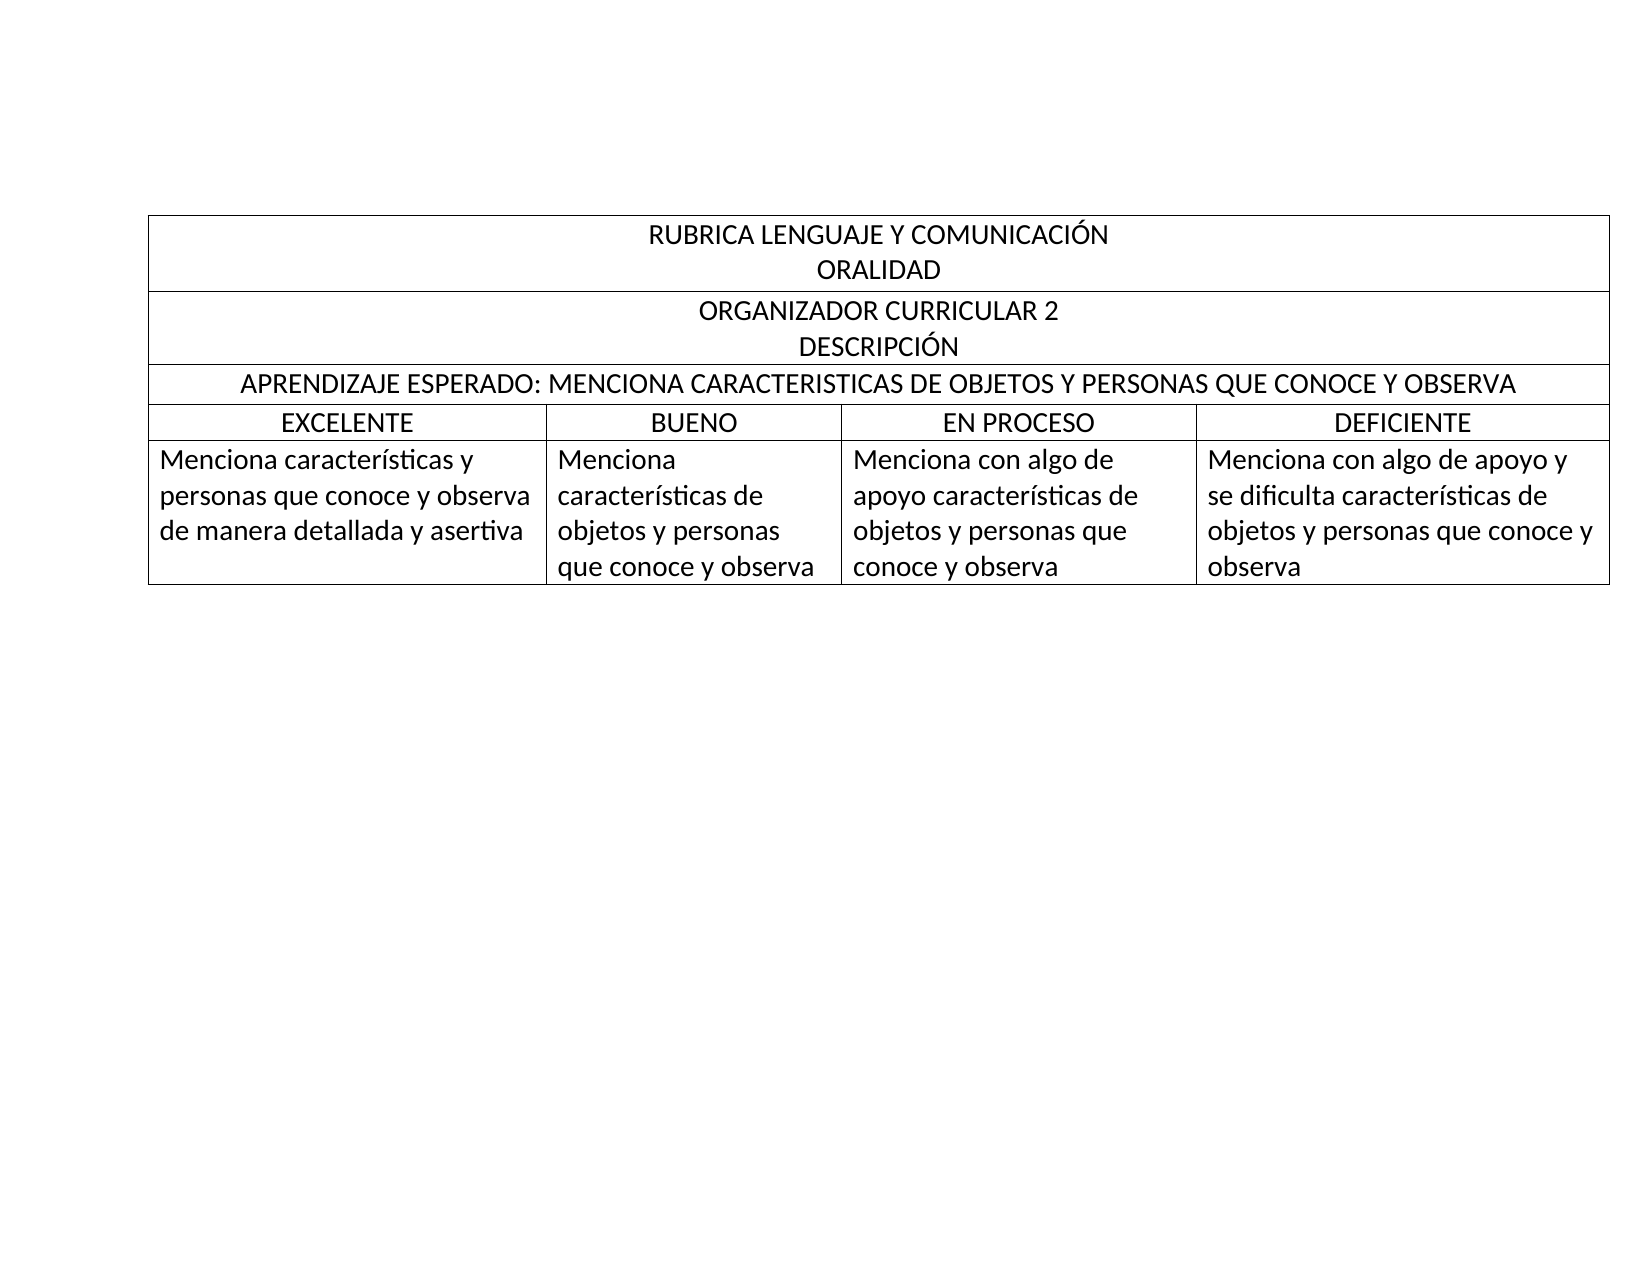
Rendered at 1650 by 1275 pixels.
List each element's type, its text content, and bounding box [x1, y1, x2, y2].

table_cell Menciona con algo de apoyo y se dificulta características de objetos y personas que conoce y observa [1197, 441, 1609, 584]
table_cell BUENO [547, 405, 841, 440]
table_cell Menciona características y personas que conoce y observa de manera detallada y asertiva [149, 441, 546, 584]
table_cell EXCELENTE [149, 405, 546, 440]
table_cell Menciona con algo de apoyo características de objetos y personas que conoce y observa [842, 441, 1196, 584]
table_cell ORGANIZADOR CURRICULAR 2 DESCRIPCIÓN [149, 292, 1609, 364]
table_cell DEFICIENTE [1197, 405, 1609, 440]
table_cell EN PROCESO [842, 405, 1196, 440]
table_header RUBRICA LENGUAJE Y COMUNICACIÓN ORALIDAD [149, 216, 1609, 291]
table_cell Menciona características de objetos y personas que conoce y observa [547, 441, 841, 584]
table_cell APRENDIZAJE ESPERADO: MENCIONA CARACTERISTICAS DE OBJETOS Y PERSONAS QUE CONOCE Y OBSERVA [149, 365, 1609, 403]
